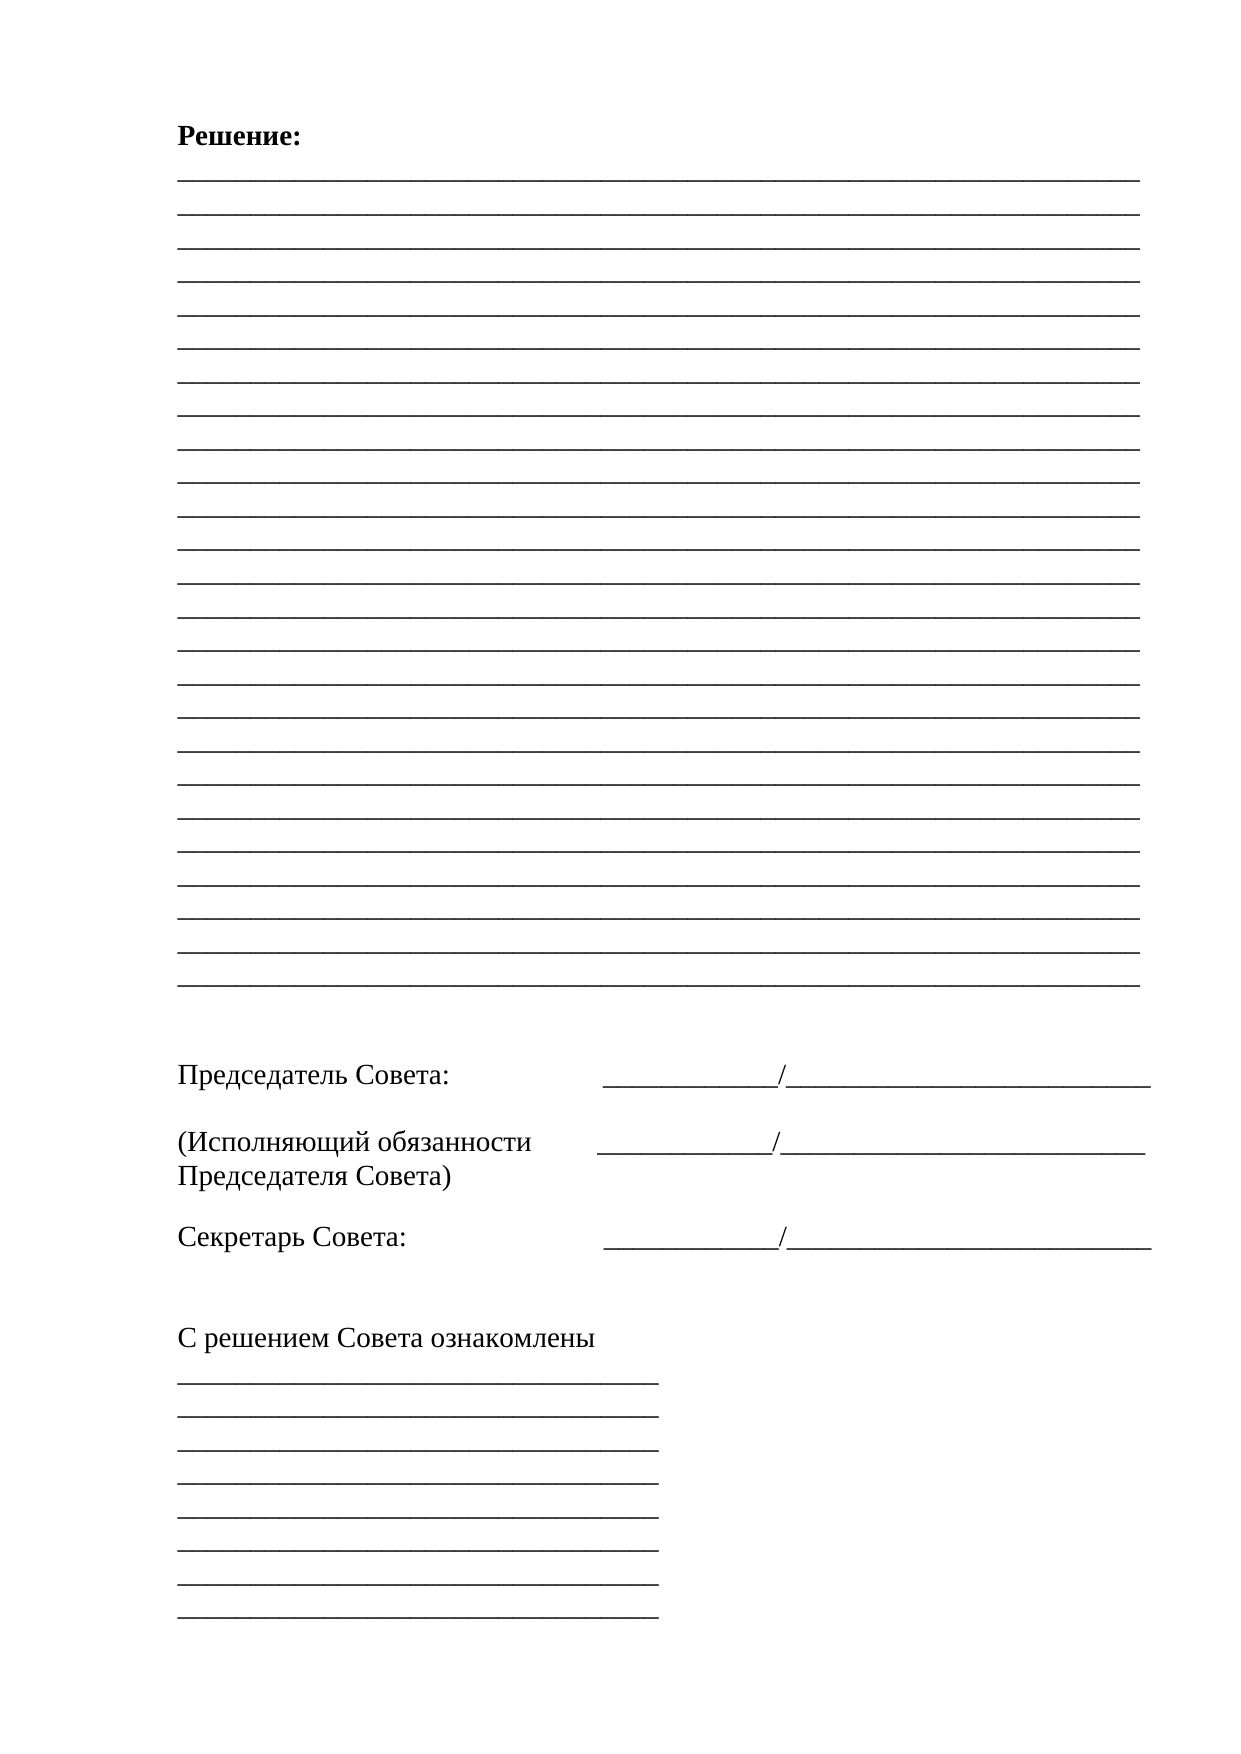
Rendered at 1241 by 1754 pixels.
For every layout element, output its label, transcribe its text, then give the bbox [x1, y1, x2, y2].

text ________________________________________________________________________________________________________________________________________________________________________________________________________________________________________________________________________ [177, 152, 1152, 286]
text ________________________________________________________________________________________________________________________________________________________________________________________________________________________________________________________________________ [177, 822, 1152, 957]
text Председатель Совета: ____________/_________________________ [177, 1057, 1152, 1091]
text Секретарь Совета: ____________/_________________________ [177, 1219, 1152, 1253]
text Председателя Совета) [177, 1158, 1152, 1191]
text С решением Совета ознакомлены [177, 1320, 1152, 1354]
text __________________________________________________________________ [177, 957, 1152, 990]
text (Исполняющий обязанности ____________/_________________________ [177, 1124, 1152, 1158]
text _________________________________ [177, 1387, 1152, 1421]
text _________________________________ [177, 1588, 1152, 1622]
text _________________________________ [177, 1454, 1152, 1488]
text _________________________________ [177, 1521, 1152, 1555]
text _________________________________ [177, 1488, 1152, 1521]
text _________________________________ [177, 1421, 1152, 1454]
text ________________________________________________________________________________________________________________________________________________________________________________________________________________________________________________________________________ [177, 286, 1152, 420]
text _________________________________ [177, 1555, 1152, 1588]
text ________________________________________________________________________________________________________________________________________________________________________________________________________________________________________________________________________ [177, 688, 1152, 822]
text _________________________________ [177, 1354, 1152, 1387]
text Решение: [177, 118, 1152, 152]
text ________________________________________________________________________________________________________________________________________________________________________________________________________________________________________________________________________ [177, 420, 1152, 554]
text ________________________________________________________________________________________________________________________________________________________________________________________________________________________________________________________________________ [177, 554, 1152, 688]
